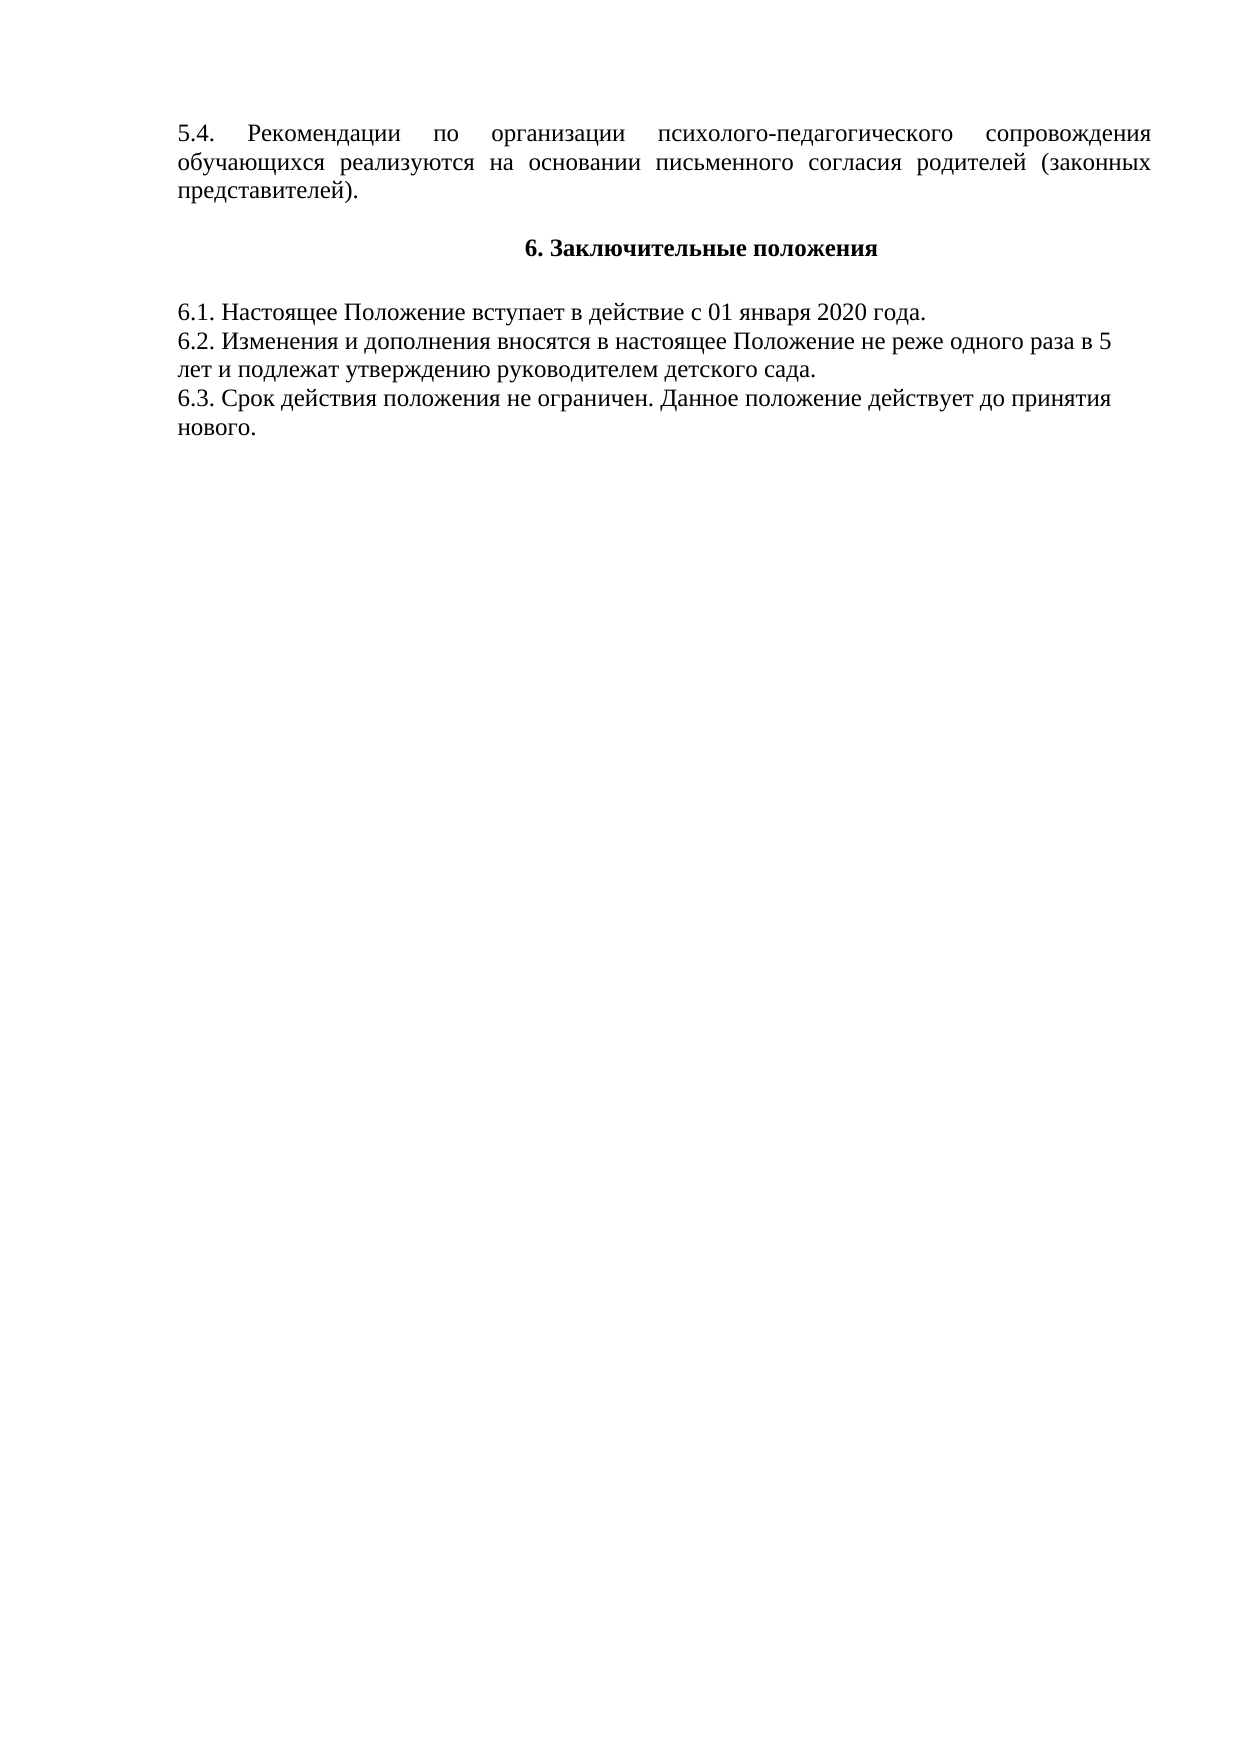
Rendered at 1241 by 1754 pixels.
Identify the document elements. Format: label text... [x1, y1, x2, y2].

text 6. Заключительные положения [177, 233, 1152, 262]
text 6.2. Изменения и дополнения вносятся в настоящее Положение не реже одного раза в 5 лет и подлежат утверждению руководителем детского сада. [177, 326, 1152, 383]
text 6.3. Срок действия положения не ограничен. Данное положение действует до принятия нового. [177, 383, 1152, 441]
text 6.1. Настоящее Положение вступает в действие с 01 января 2020 года. [177, 297, 1152, 326]
text 5.4. Рекомендации по организации психолого-педагогического сопровождения обучающихся реализуются на основании письменного согласия родителей (законных представителей). [177, 118, 1152, 204]
